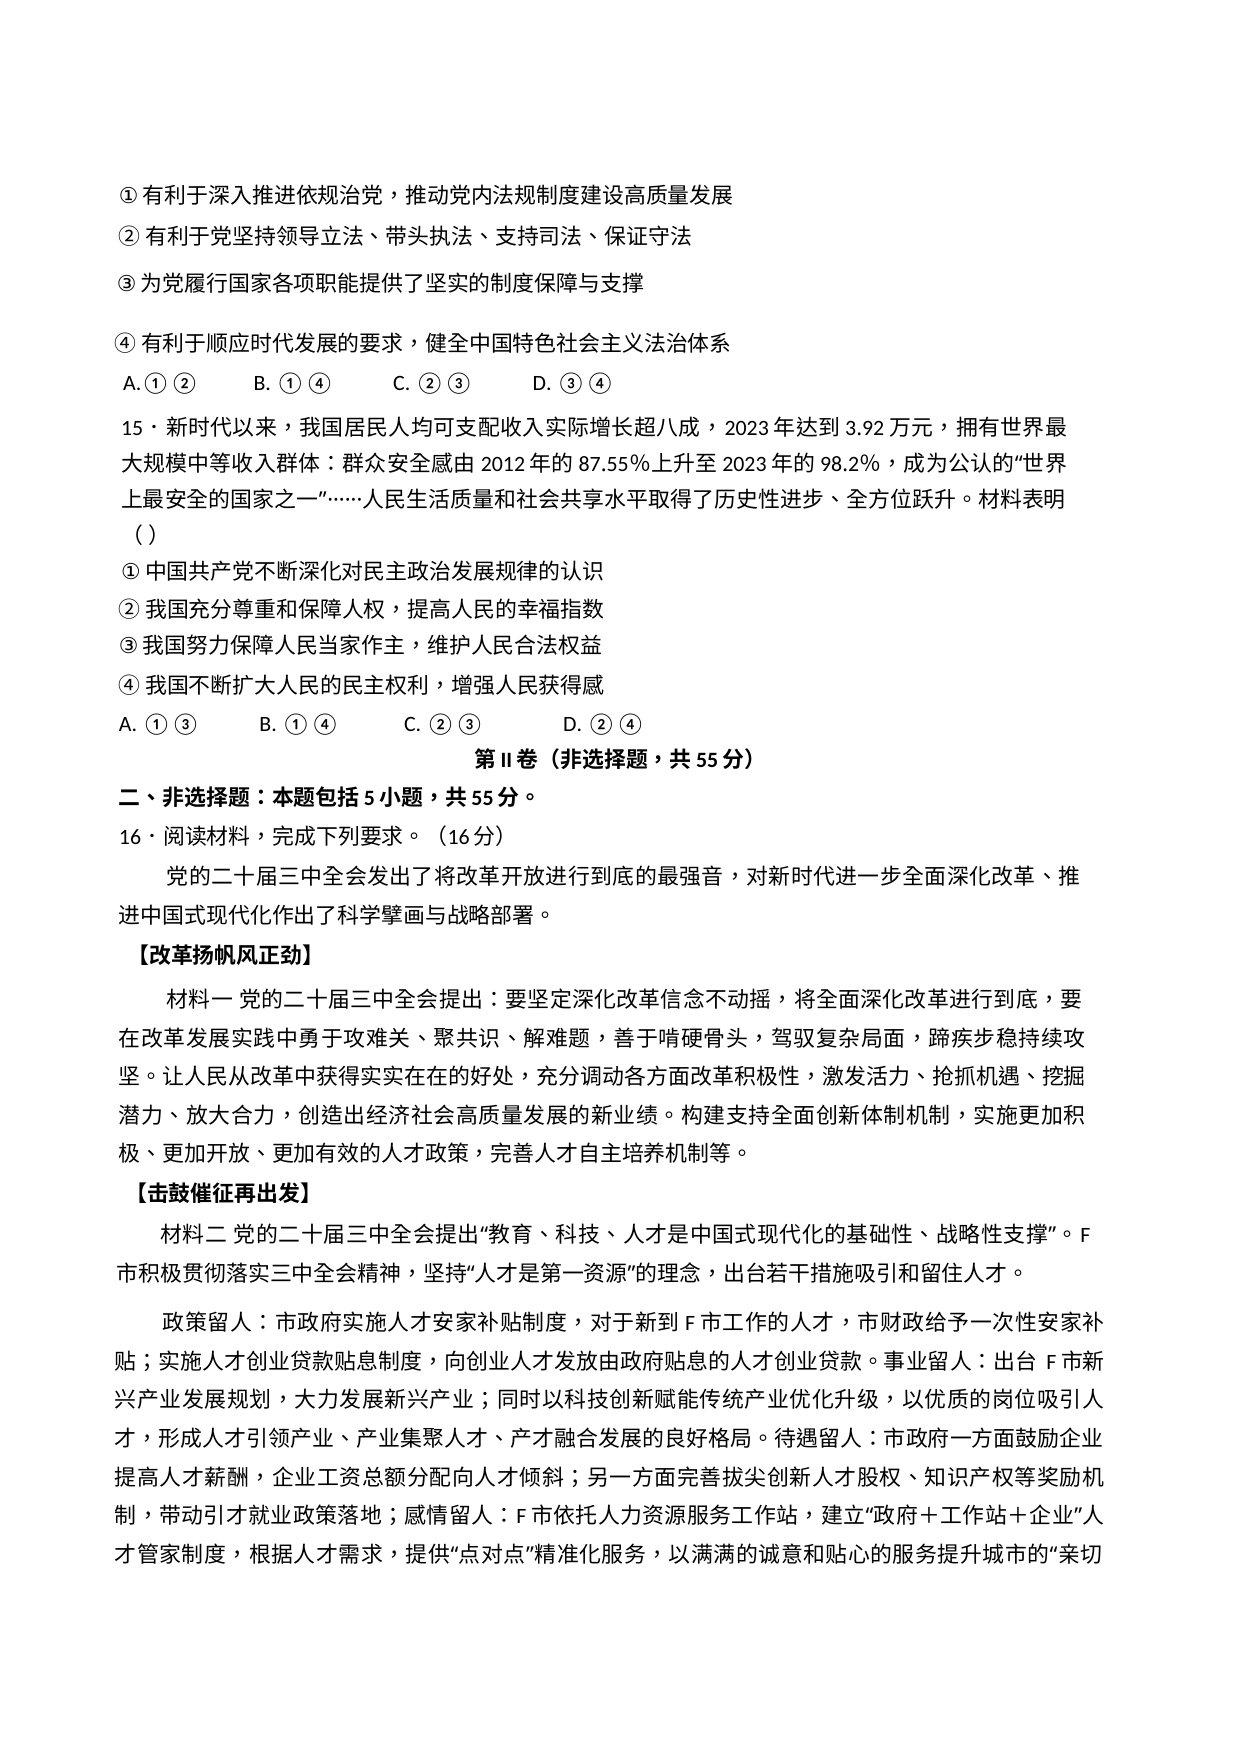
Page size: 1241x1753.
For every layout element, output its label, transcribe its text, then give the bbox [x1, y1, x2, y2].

text 16．阅读材料，完成下列要求。（16分） [112, 821, 1128, 851]
text ②有利于党坚持领导立法、带头执法、支持司法、保证守法 [112, 221, 1128, 251]
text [114, 1307, 1105, 1569]
text 材料一 党的二十届三中全会提出：要坚定深化改革信念不动摇，将全面深化改革进行到底，要在改革发展实践中勇于攻难关、聚共识、解难题，善于啃硬骨头，驾驭复杂局面，蹄疾步稳持续攻坚。让人民从改革中获得实实在在的好处，充分调动各方面改革积极性，激发活力、抢抓机遇、挖掘潜力、放大合力，创造出经济社会高质量发展的新业绩。构建支持全面创新体制机制，实施更加积极、更加开放、更加有效的人才政策，完善人才自主培养机制等。 [119, 984, 1086, 1168]
text ③我国努力保障人民当家作主，维护人民合法权益 [112, 631, 1128, 660]
text ②我国充分尊重和保障人权，提高人民的幸福指数 [112, 594, 1128, 624]
text 二、非选择题：本题包括5小题，共55分。 [112, 782, 1128, 812]
text 党的二十届三中全会发出了将改革开放进行到底的最强音，对新时代进一步全面深化改革、推进中国式现代化作出了科学擘画与战略部署。 [119, 861, 1084, 930]
text 【改革扬帆风正劲】 [112, 939, 1128, 969]
text ③为党履行国家各项职能提供了坚实的制度保障与支撑 [112, 268, 1128, 298]
text 第II卷（非选择题，共55分） [112, 744, 1128, 774]
text ④有利于顺应时代发展的要求，健全中国特色社会主义法治体系 [112, 328, 1128, 358]
text A.①② B. ①④ C. ②③ D. ③④ [112, 369, 1128, 396]
text 15．新时代以来，我国居民人均可支配收入实际增长超八成，2023年达到3.92万元，拥有世界最大规模中等收入群体：群众安全感由2012年的87.55％上升至2023年的98.2％，成为公认的“世界上最安全的国家之一”······人民生活质量和社会共享水平取得了历史性进步、全方位跃升。材料表明（ ） [121, 412, 1067, 549]
text A. ①③ B. ①④ C. ②③ D. ②④ [112, 710, 1128, 736]
text ①有利于深入推进依规治党，推动党内法规制度建设高质量发展 [112, 180, 1128, 209]
text ①中国共产党不断深化对民主政治发展规律的认识 [112, 556, 1128, 586]
text 【击鼓催征再出发】 [112, 1178, 1128, 1208]
text 材料二 党的二十届三中全会提出“教育、科技、人才是中国式现代化的基础性、战略性支撑”。F市积极贯彻落实三中全会精神，坚持“人才是第一资源”的理念，出台若干措施吸引和留住人才。 [117, 1219, 1090, 1288]
text ④我国不断扩大人民的民主权利，增强人民获得感 [112, 670, 1128, 700]
